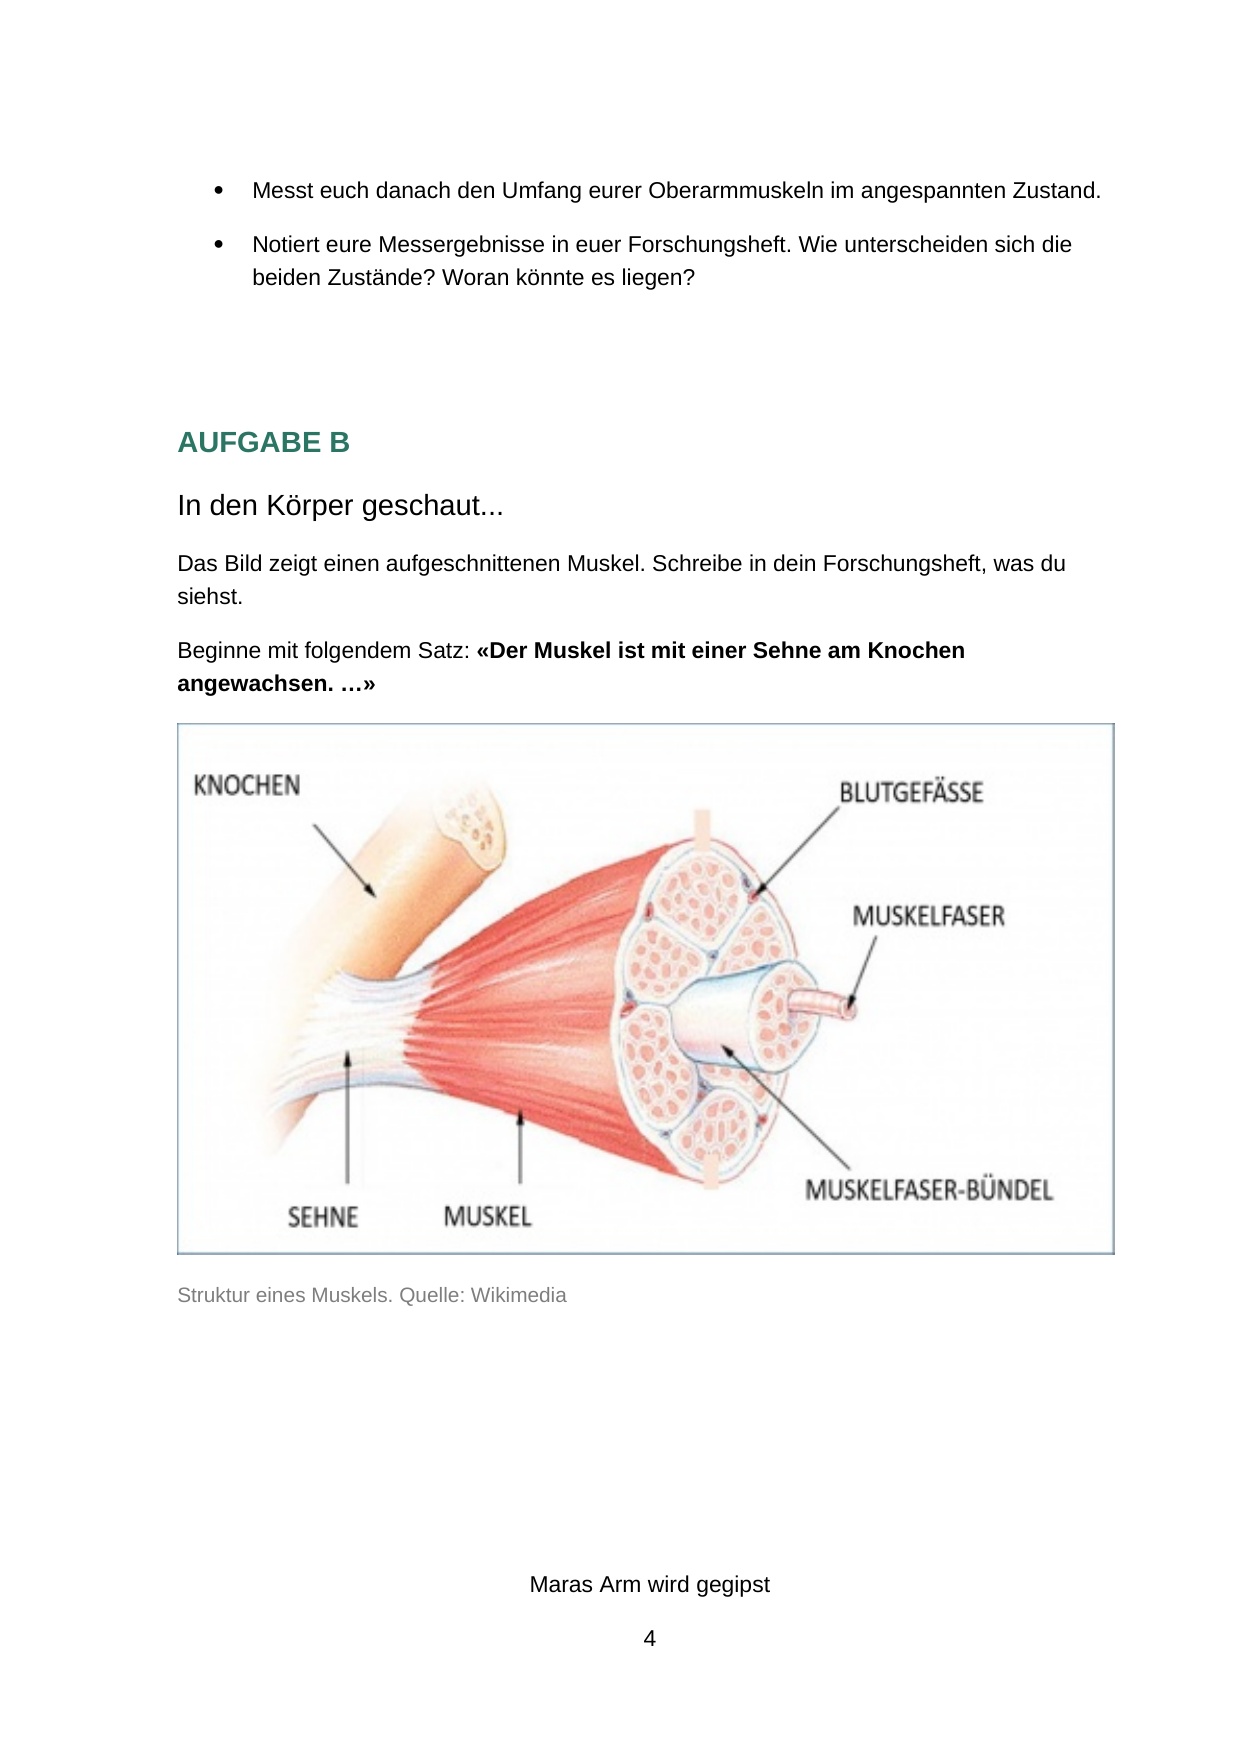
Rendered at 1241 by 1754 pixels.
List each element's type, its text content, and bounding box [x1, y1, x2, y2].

picture [177, 723, 1115, 1255]
subtitle In den Körper geschaut... [177, 488, 1122, 521]
subtitle AUFGABE B [177, 425, 1122, 458]
list Notiert eure Messergebnisse in euer Forschungsheft. Wie unterscheiden sich die beiden Zustände? Woran könnte es liegen? [214, 231, 1122, 290]
list Messt euch danach den Umfang eurer Oberarmmuskeln im angespannten Zustand. [214, 177, 1122, 203]
text Beginne mit folgendem Satz: «Der Muskel ist mit einer Sehne am Knochen angewachsen. …» [177, 637, 1122, 696]
text Struktur eines Muskels. Quelle: Wikimedia [177, 1282, 1122, 1306]
text Das Bild zeigt einen aufgeschnittenen Muskel. Schreibe in dein Forschungsheft, was du siehst. [177, 550, 1122, 610]
